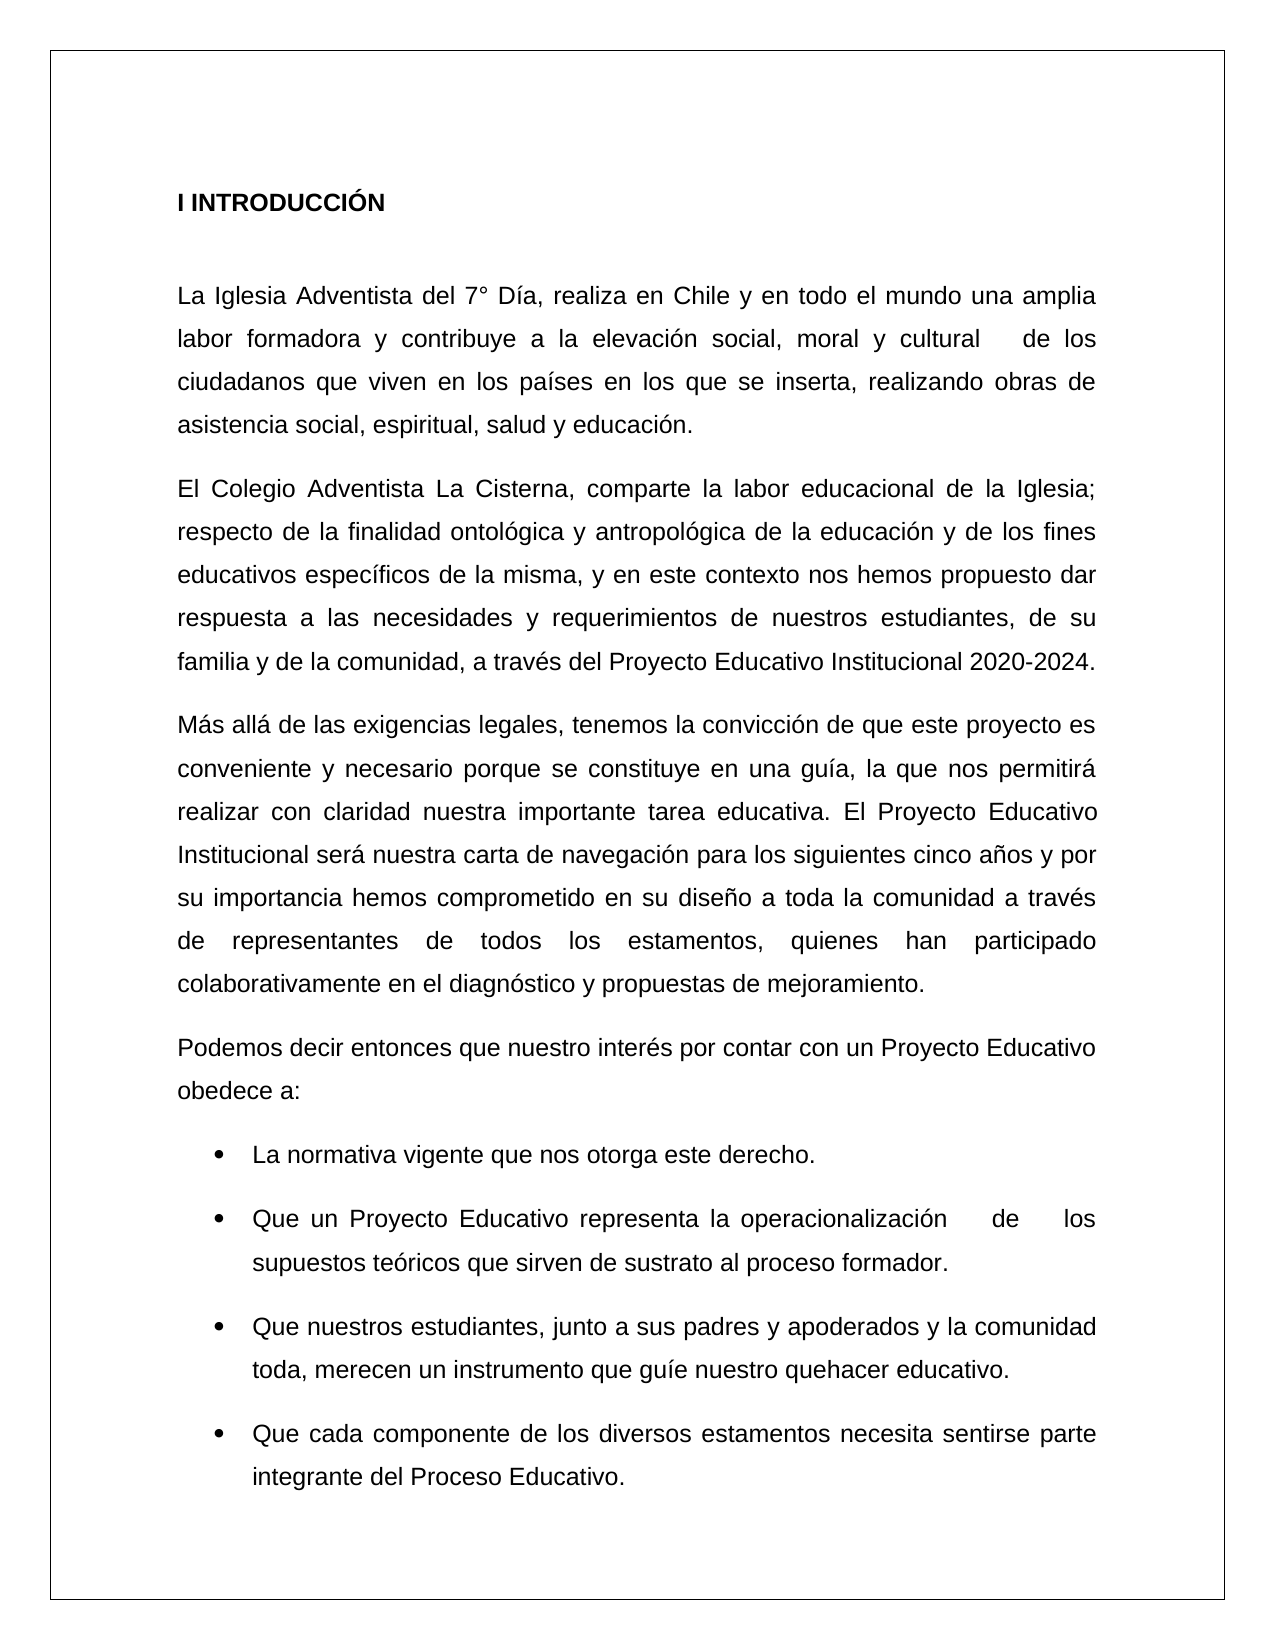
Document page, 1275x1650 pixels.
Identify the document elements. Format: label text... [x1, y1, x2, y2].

list Que cada componente de los diversos estamentos necesita sentirse parte integrante del Proceso Educativo. [214, 1419, 1098, 1491]
text La Iglesia Adventista del 7° Día, realiza en Chile y en todo el mundo una amplia labor formadora y contribuye a la elevación social, moral y cultural de los ciudadanos que viven en los países en los que se inserta, realizando obras de asistencia social, espiritual, salud y educación. [177, 281, 1098, 439]
text El Colegio Adventista La Cisterna, comparte la labor educacional de la Iglesia; respecto de la finalidad ontológica y antropológica de la educación y de los fines educativos específicos de la misma, y en este contexto nos hemos propuesto dar respuesta a las necesidades y requerimientos de nuestros estudiantes, de su familia y de la comunidad, a través del Proyecto Educativo Institucional 2020-2024. [177, 474, 1098, 675]
subtitle I INTRODUCCIÓN [177, 187, 1098, 216]
list Que nuestros estudiantes, junto a sus padres y apoderados y la comunidad toda, merecen un instrumento que guíe nuestro quehacer educativo. [214, 1311, 1098, 1383]
text Más allá de las exigencias legales, tenemos la convicción de que este proyecto es conveniente y necesario porque se constituye en una guía, la que nos permitirá realizar con claridad nuestra importante tarea educativa. El Proyecto Educativo Institucional será nuestra carta de navegación para los siguientes cinco años y por su importancia hemos comprometido en su diseño a toda la comunidad a través de representantes de todos los estamentos, quienes han participado colaborativamente en el diagnóstico y propuestas de mejoramiento. [177, 710, 1098, 998]
list Que un Proyecto Educativo representa la operacionalización de los supuestos teóricos que sirven de sustrato al proceso formador. [214, 1204, 1098, 1276]
text Podemos decir entonces que nuestro interés por contar con un Proyecto Educativo obedece a: [177, 1033, 1098, 1105]
list La normativa vigente que nos otorga este derecho. [214, 1140, 1098, 1169]
